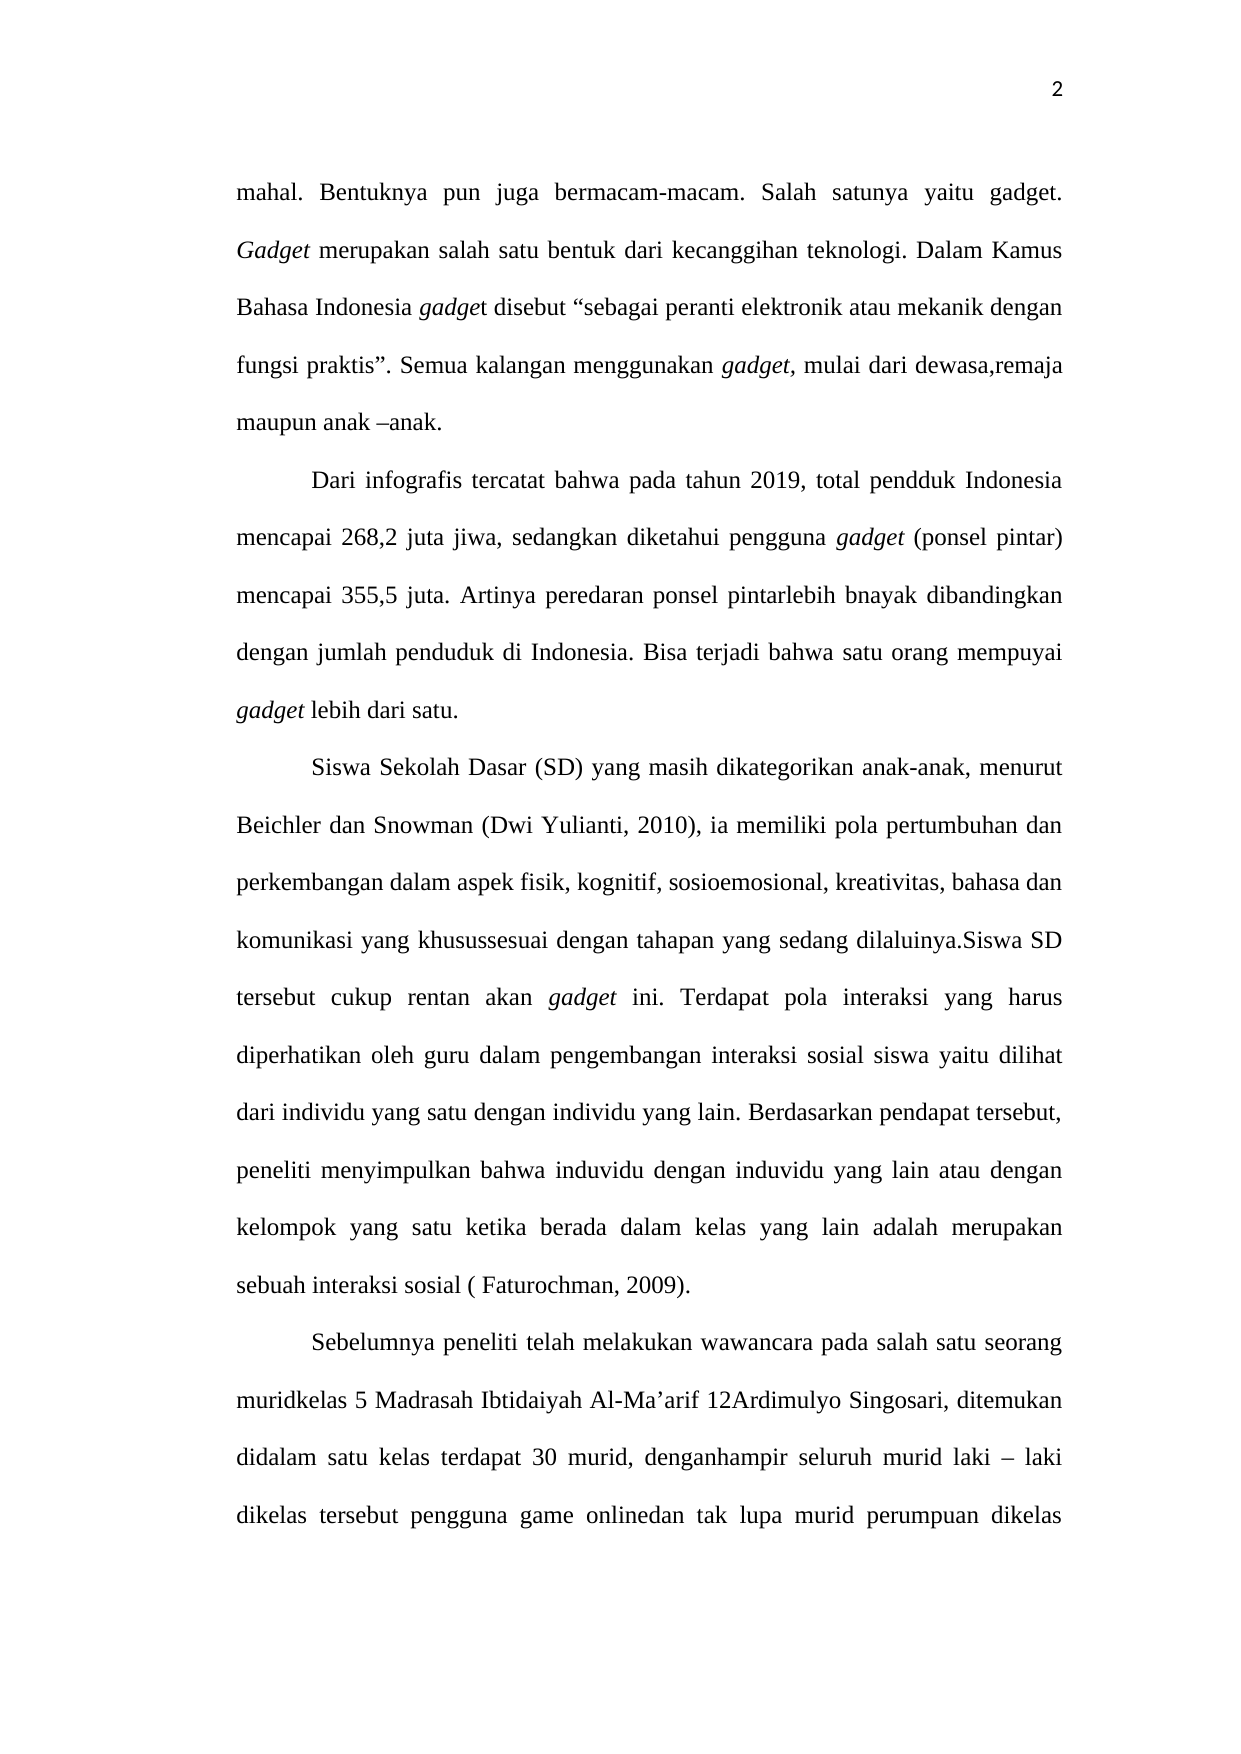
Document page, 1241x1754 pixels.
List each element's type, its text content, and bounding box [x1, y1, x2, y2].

text Dari infografis tercatat bahwa pada tahun 2019, total pendduk Indonesia mencapai 268,2 juta jiwa, sedangkan diketahui pengguna gadget (ponsel pintar) mencapai 355,5 juta. Artinya peredaran ponsel pintarlebih bnayak dibandingkan dengan jumlah penduduk di Indonesia. Bisa terjadi bahwa satu orang mempuyai gadget lebih dari satu. [236, 465, 1063, 723]
text Siswa Sekolah Dasar (SD) yang masih dikategorikan anak-anak, menurut Beichler dan Snowman (Dwi Yulianti, 2010), ia memiliki pola pertumbuhan dan perkembangan dalam aspek fisik, kognitif, sosioemosional, kreativitas, bahasa dan komunikasi yang khusussesuai dengan tahapan yang sedang dilaluinya.Siswa SD tersebut cukup rentan akan gadget ini. Terdapat pola interaksi yang harus diperhatikan oleh guru dalam pengembangan interaksi sosial siswa yaitu dilihat dari individu yang satu dengan individu yang lain. Berdasarkan pendapat tersebut, peneliti menyimpulkan bahwa induvidu dengan induvidu yang lain atau dengan kelompok yang satu ketika berada dalam kelas yang lain adalah merupakan sebuah interaksi sosial ( Faturochman, 2009). [236, 752, 1063, 1298]
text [236, 1327, 1063, 1528]
text mahal. Bentuknya pun juga bermacam-macam. Salah satunya yaitu gadget. Gadget merupakan salah satu bentuk dari kecanggihan teknologi. Dalam Kamus Bahasa Indonesia gadget disebut “sebagai peranti elektronik atau mekanik dengan fungsi praktis”. Semua kalangan menggunakan gadget, mulai dari dewasa,remaja maupun anak –anak. [236, 177, 1063, 436]
